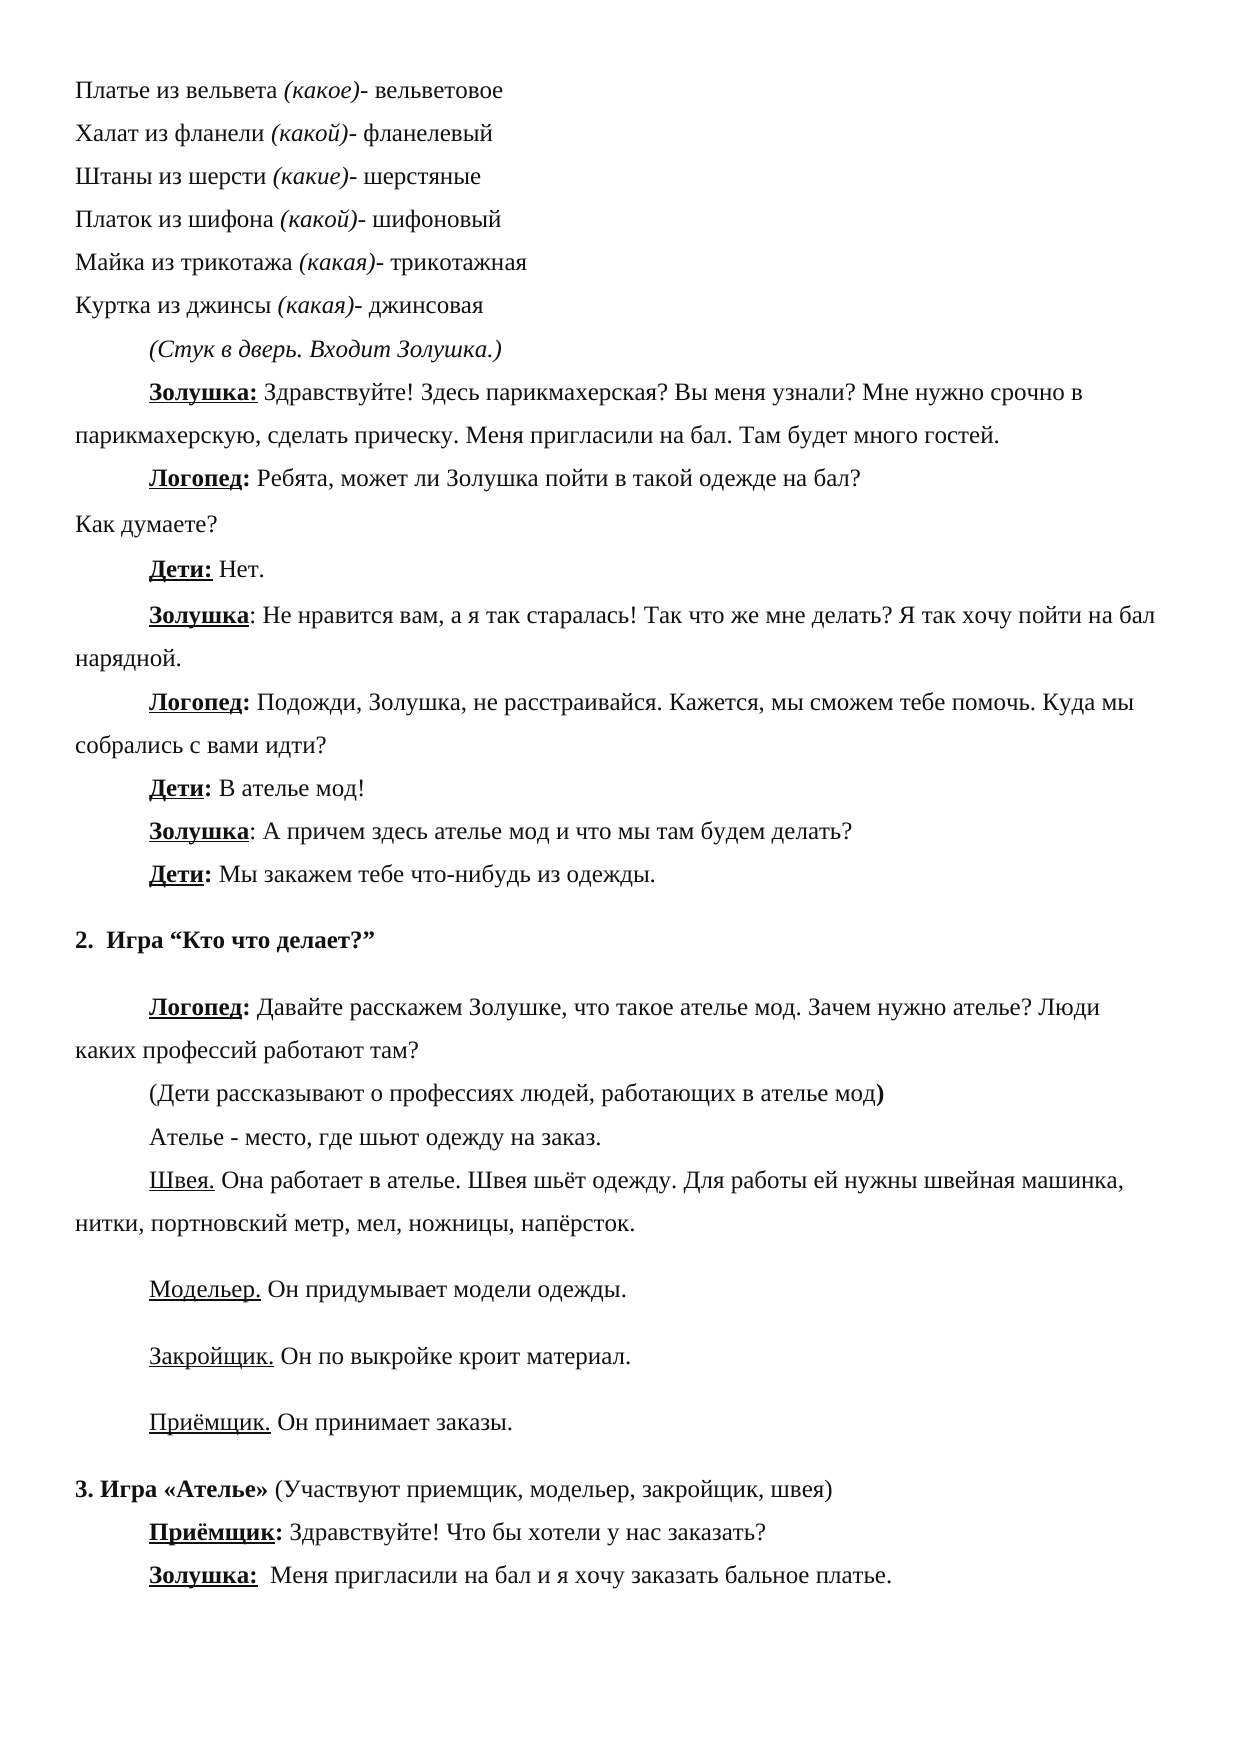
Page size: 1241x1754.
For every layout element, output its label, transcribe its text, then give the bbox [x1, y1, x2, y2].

text Платок из шифона (какой)- шифоновый [75, 204, 1165, 233]
text Золушка: Не нравится вам, а я так старалась! Так что же мне делать? Я так хочу пойти на бал нарядной. [75, 600, 1165, 672]
text Ателье - место, где шьют одежду на заказ. [75, 1122, 1165, 1150]
text Куртка из джинсы (какая)- джинсовая [75, 291, 1165, 319]
text Логопед: Давайте расскажем Золушке, что такое ателье мод. Зачем нужно ателье? Люди каких профессий работают там? [75, 992, 1165, 1064]
text Штаны из шерсти (какие)- шерстяные [75, 161, 1165, 190]
text Майка из трикотажа (какая)- трикотажная [75, 247, 1165, 276]
text Приёмщик. Он принимает заказы. [75, 1407, 1165, 1436]
text Дети: Мы закажем тебе что-нибудь из одежды. [75, 859, 1165, 888]
text Халат из фланели (какой)- фланелевый [75, 118, 1165, 147]
text Логопед: Подожди, Золушка, не расстраивайся. Кажется, мы сможем тебе помочь. Куда мы собрались с вами идти? [75, 687, 1165, 758]
text Золушка: Здравствуйте! Здесь парикмахерская? Вы меня узнали? Мне нужно срочно в парикмахерскую, сделать прическу. Меня пригласили на бал. Там будет много гостей. [75, 377, 1165, 449]
text Модельер. Он придумывает модели одежды. [75, 1274, 1165, 1303]
text Закройщик. Он по выкройке кроит материал. [75, 1341, 1165, 1370]
text (Стук в дверь. Входит Золушка.) [75, 334, 1165, 362]
text Дети: В ателье мод! [75, 773, 1165, 802]
text Дети: Нет. [75, 554, 1165, 583]
text Золушка: А причем здесь ателье мод и что мы там будем делать? [75, 816, 1165, 845]
text Логопед: Ребята, может ли Золушка пойти в такой одежде на бал? [75, 463, 1165, 492]
text 3. Игра «Ателье» (Участвуют приемщик, модельер, закройщик, швея) [75, 1474, 1165, 1503]
text Как думаете? [75, 509, 1165, 538]
text Платье из вельвета (какое)- вельветовое [75, 75, 1165, 104]
text Приёмщик: Здравствуйте! Что бы хотели у нас заказать? [75, 1517, 1165, 1546]
text Швея. Она работает в ателье. Швея шьёт одежду. Для работы ей нужны швейная машинка, нитки, портновский метр, мел, ножницы, напёрсток. [75, 1165, 1165, 1237]
text Золушка: Меня пригласили на бал и я хочу заказать бальное платье. [75, 1560, 1165, 1589]
text 2. Игра “Кто что делает?” [75, 926, 1165, 954]
text (Дети рассказывают о профессиях людей, работающих в ателье мод) [75, 1078, 1165, 1107]
